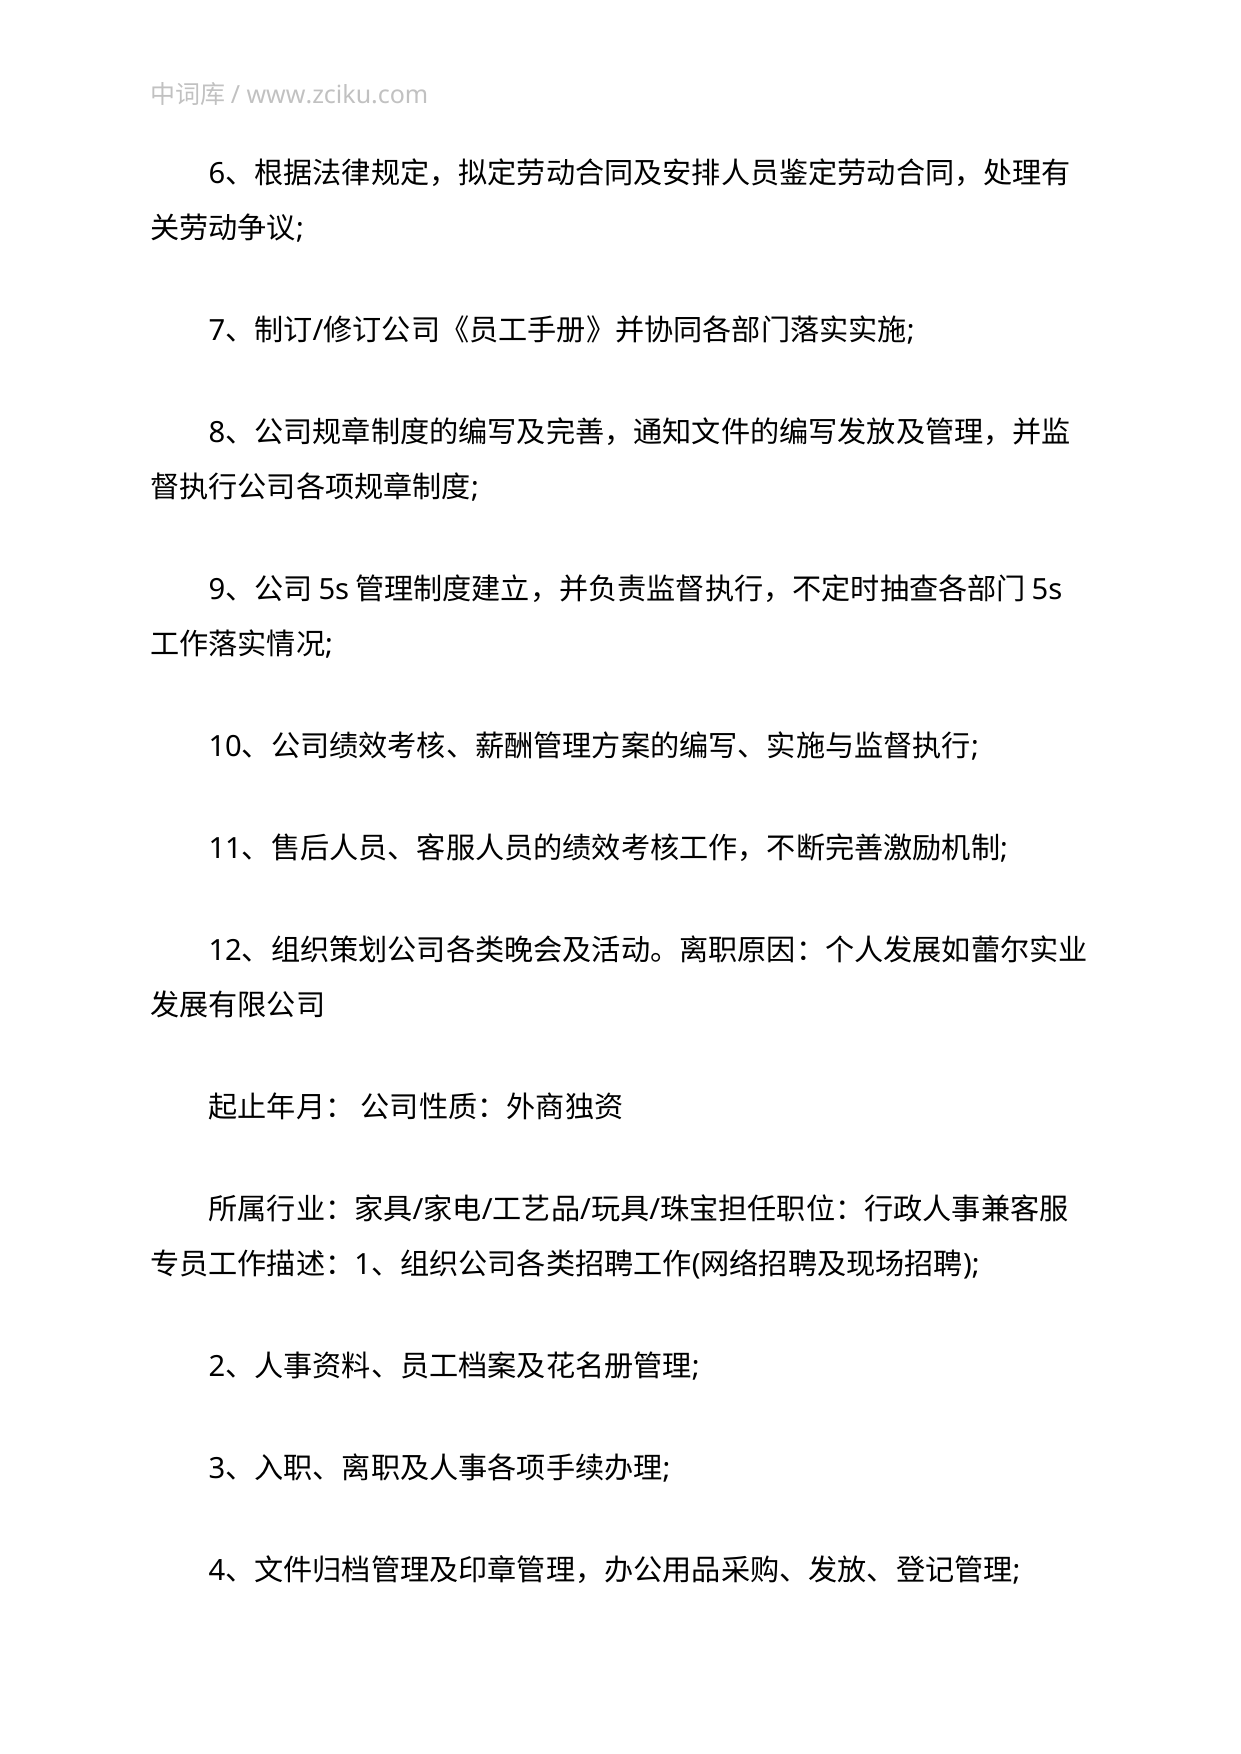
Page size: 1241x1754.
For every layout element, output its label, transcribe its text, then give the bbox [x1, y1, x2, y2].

text 8、公司规章制度的编写及完善，通知文件的编写发放及管理，并监督执行公司各项规章制度; [150, 409, 1090, 506]
text 10、公司绩效考核、薪酬管理方案的编写、实施与监督执行; [150, 723, 1090, 765]
text 11、售后人员、客服人员的绩效考核工作，不断完善激励机制; [150, 825, 1090, 867]
text 7、制订/修订公司《员工手册》并协同各部门落实实施; [150, 307, 1090, 349]
text 9、公司5s管理制度建立，并负责监督执行，不定时抽查各部门5s工作落实情况; [150, 566, 1090, 663]
text 4、文件归档管理及印章管理，办公用品采购、发放、登记管理; [150, 1546, 1090, 1589]
text 6、根据法律规定，拟定劳动合同及安排人员鉴定劳动合同，处理有关劳动争议; [150, 150, 1090, 247]
text 3、入职、离职及人事各项手续办理; [150, 1444, 1090, 1487]
text 12、组织策划公司各类晚会及活动。离职原因：个人发展如蕾尔实业发展有限公司 [150, 927, 1090, 1024]
text 所属行业：家具/家电/工艺品/玩具/珠宝担任职位：行政人事兼客服专员工作描述：1、组织公司各类招聘工作(网络招聘及现场招聘); [150, 1185, 1090, 1283]
text 2、人事资料、员工档案及花名册管理; [150, 1342, 1090, 1385]
text 起止年月： 公司性质：外商独资 [150, 1084, 1090, 1126]
